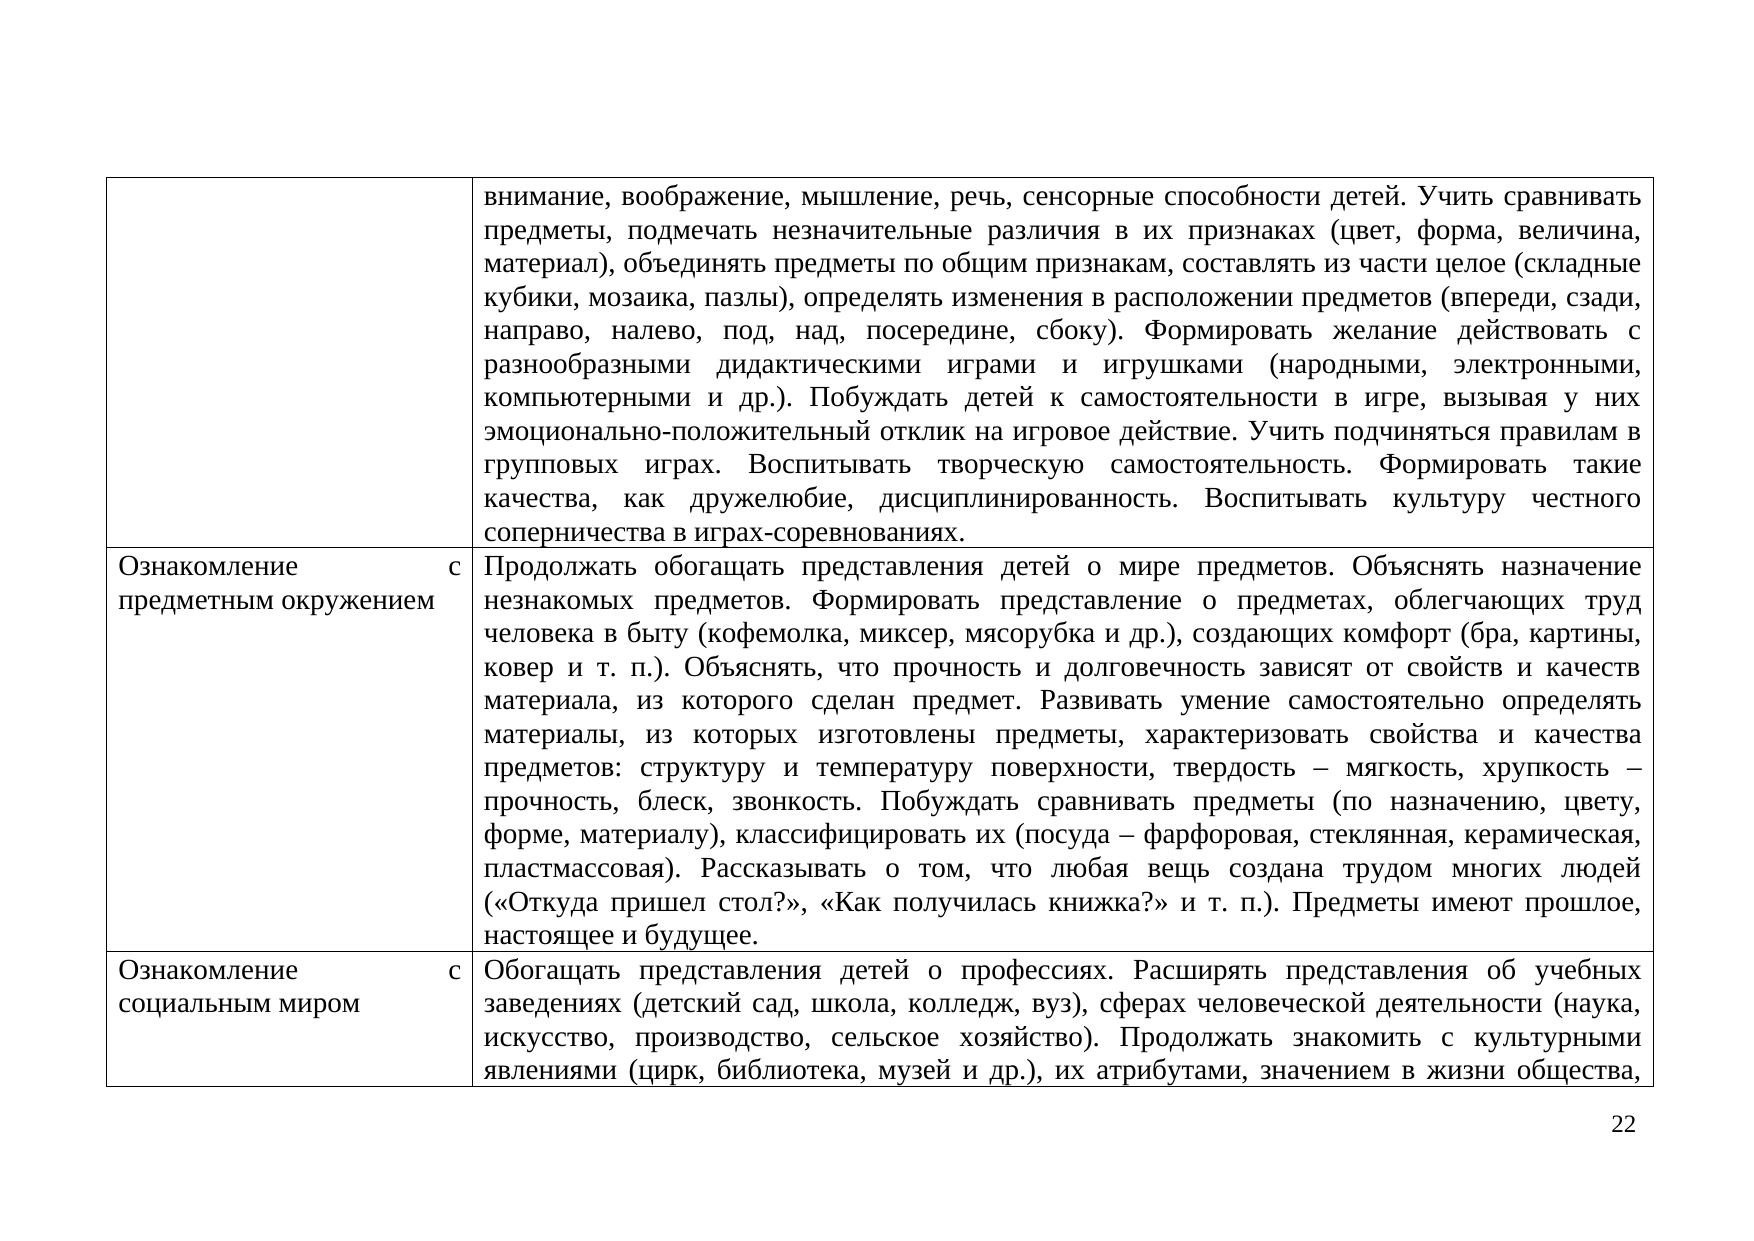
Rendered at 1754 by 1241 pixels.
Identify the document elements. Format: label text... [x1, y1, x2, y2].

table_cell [107, 952, 472, 1086]
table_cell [473, 952, 1653, 1086]
table_cell Продолжать обогащать представления детей о мире предметов. Объяснять назначение незнакомых предметов. Формировать представление о предметах, облегчающих труд человека в быту (кофемолка, миксер, мясорубка и др.), создающих комфорт (бра, картины, ковер и т. п.). Объяснять, что прочность и долговечность зависят от свойств и качеств материала, из которого сделан предмет. Развивать умение самостоятельно определять материалы, из которых изготовлены предметы, характеризовать свойства и качества предметов: структуру и температуру поверхности, твердость – мягкость, хрупкость – прочность, блеск, звонкость. Побуждать сравнивать предметы (по назначению, цвету, форме, материалу), классифицировать их (посуда – фарфоровая, стеклянная, керамическая, пластмассовая). Рассказывать о том, что любая вещь создана трудом многих людей («Откуда пришел стол?», «Как получилась книжка?» и т. п.). Предметы имеют прошлое, настоящее и будущее. [473, 548, 1653, 951]
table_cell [107, 178, 472, 547]
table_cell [473, 178, 1653, 547]
table_cell Ознакомление с предметным окружением [107, 548, 472, 951]
